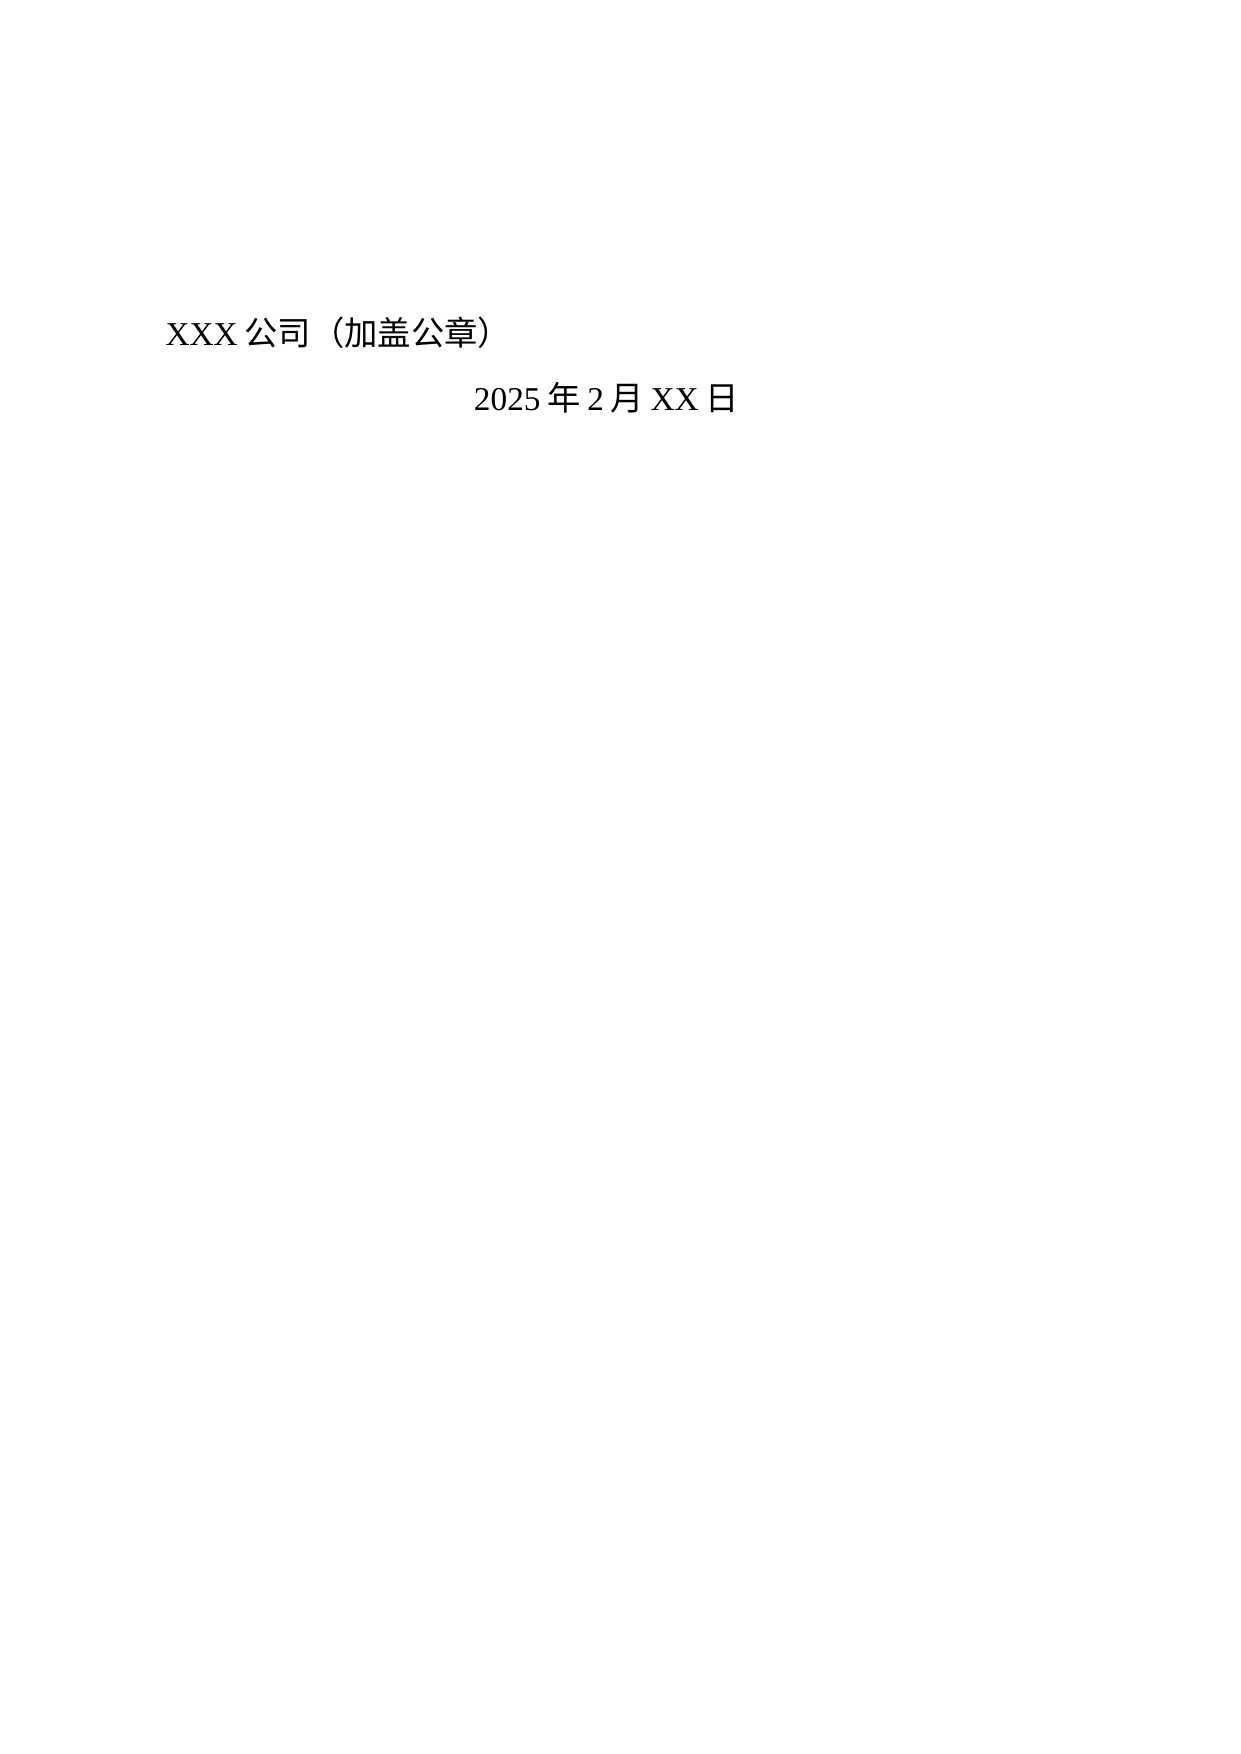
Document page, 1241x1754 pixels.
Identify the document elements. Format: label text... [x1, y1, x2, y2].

text XXX公司（加盖公章） [165, 233, 1087, 363]
text 2025年2月XX日 [165, 363, 1087, 428]
